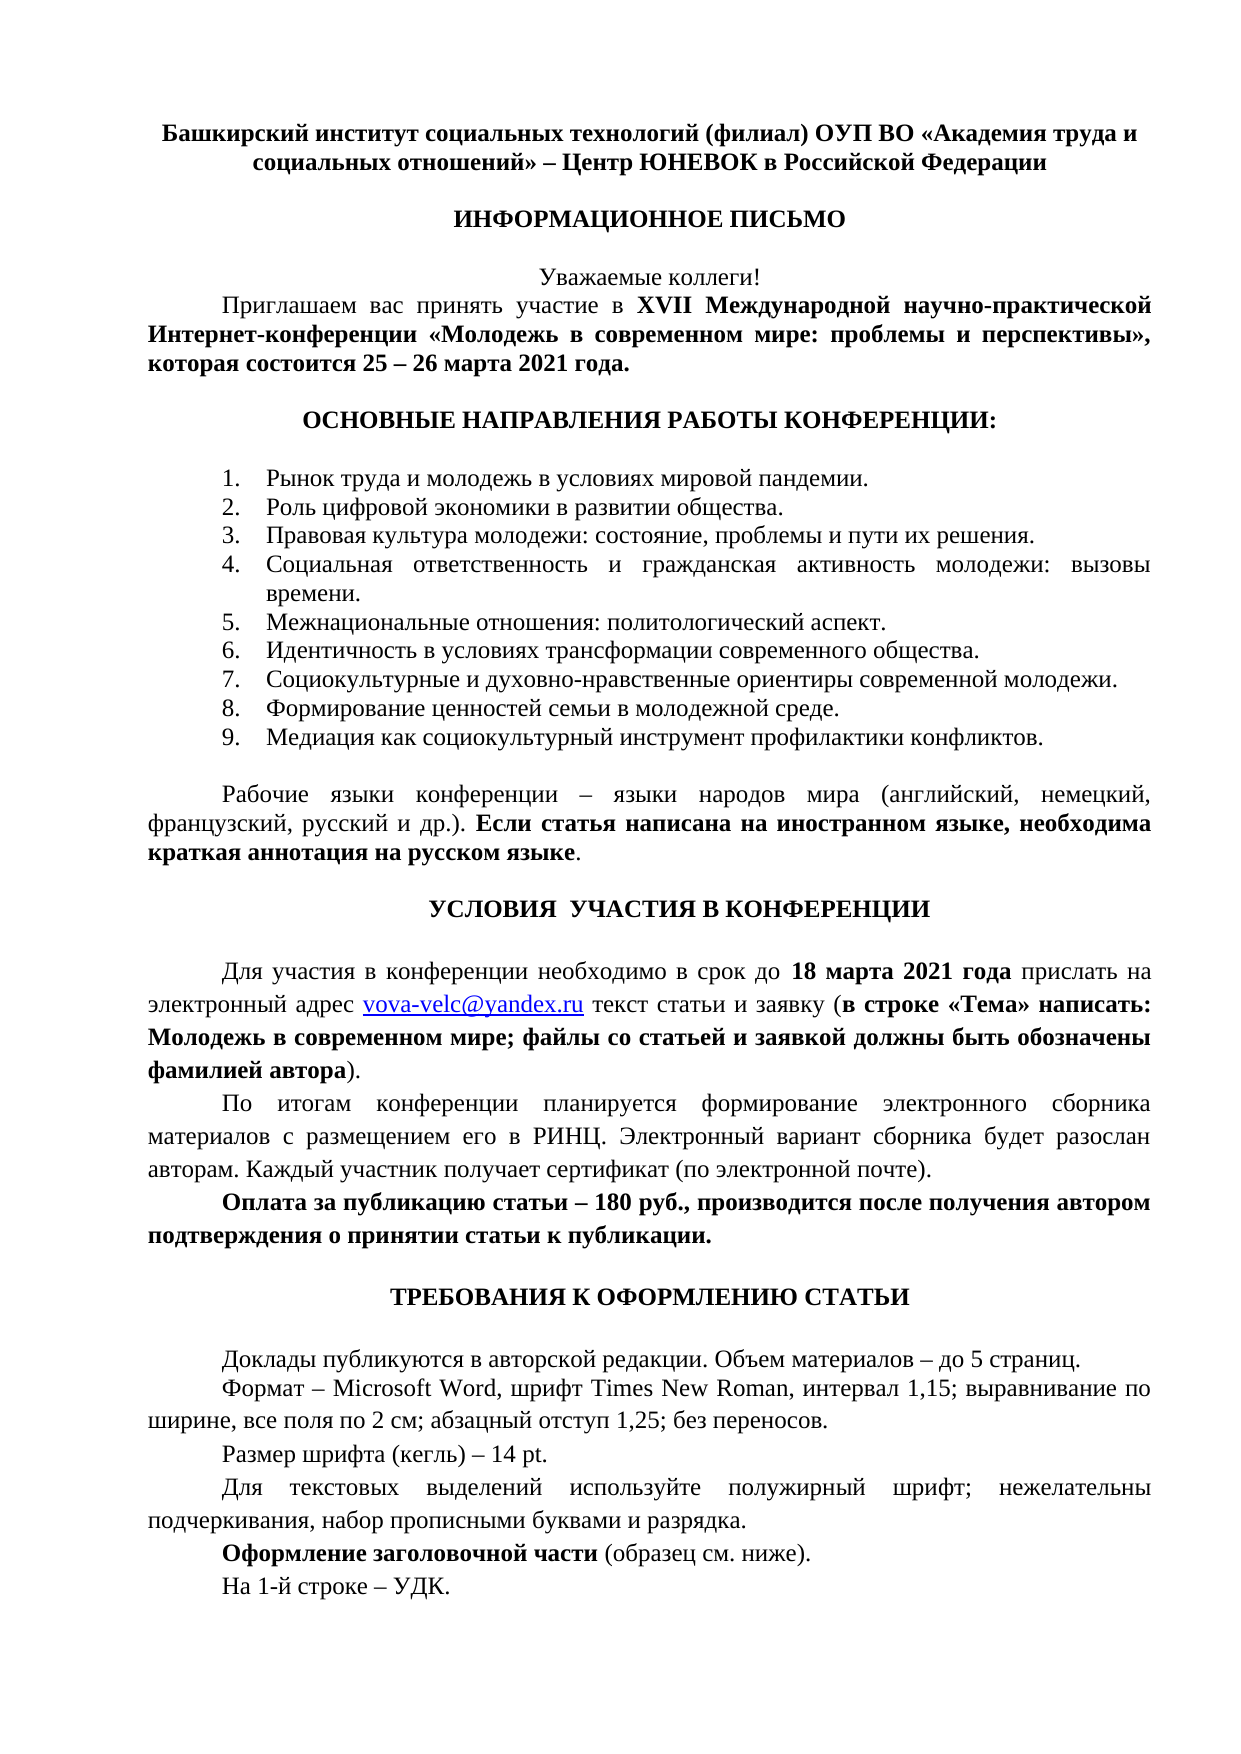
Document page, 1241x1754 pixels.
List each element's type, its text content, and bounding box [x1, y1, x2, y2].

list Социокультурные и духовно-нравственные ориентиры современной молодежи. [222, 664, 1152, 693]
list Межнациональные отношения: политологический аспект. [222, 607, 1152, 636]
text Формат – Microsoft Word, шрифт Times New Roman, интервал 1,15; выравнивание по ширине, все поля по 2 см; абзацный отступ 1,25; без переносов. [148, 1373, 1152, 1434]
text Приглашаем вас принять участие в XVII Международной научно-практической Интернет-конференции «Молодежь в современном мире: проблемы и перспективы», которая состоится 25 – 26 марта 2021 года. [148, 291, 1152, 377]
text Доклады публикуются в авторской редакции. Объем материалов – до 5 страниц. [148, 1344, 1152, 1373]
text По итогам конференции планируется формирование электронного сборника материалов с размещением его в РИНЦ. Электронный вариант сборника будет разослан авторам. Каждый участник получает сертификат (по электронной почте). [148, 1088, 1152, 1183]
list Медиация как социокультурный инструмент профилактики конфликтов. [222, 722, 1152, 751]
text Для текстовых выделений используйте полужирный шрифт; нежелательны подчеркивания, набор прописными буквами и разрядка. [148, 1472, 1152, 1533]
text Рабочие языки конференции – языки народов мира (английский, немецкий, французский, русский и др.). Если статья написана на иностранном языке, необходима краткая аннотация на русском языке. [148, 779, 1152, 866]
text На 1-й строке – УДК. [148, 1571, 1152, 1599]
text Для участия в конференции необходимо в срок до 18 марта 2021 года прислать на электронный адрес vova-velc@yandex.ru текст статьи и заявку (в строке «Тема» написать: Молодежь в современном мире; файлы со статьей и заявкой должны быть обозначены фамилией автора). [148, 956, 1152, 1084]
list Идентичность в условиях трансформации современного общества. [222, 636, 1152, 664]
text ИНФОРМАЦИОННОЕ ПИСЬМО [148, 204, 1152, 233]
text Оформление заголовочной части (образец см. ниже). [148, 1538, 1152, 1566]
text УСЛОВИЯ УЧАСТИЯ В КОНФЕРЕНЦИИ [148, 894, 1152, 923]
text ТРЕБОВАНИЯ К ОФОРМЛЕНИЮ СТАТЬИ [148, 1282, 1152, 1311]
text Оплата за публикацию статьи – 180 руб., производится после получения автором подтверждения о принятии статьи к публикации. [148, 1187, 1152, 1249]
list Правовая культура молодежи: состояние, проблемы и пути их решения. [222, 521, 1152, 549]
text ОСНОВНЫЕ НАПРАВЛЕНИЯ РАБОТЫ КОНФЕРЕНЦИИ: [148, 406, 1152, 434]
list Рынок труда и молодежь в условиях мировой пандемии. [222, 463, 1152, 492]
list Социальная ответственность и гражданская активность молодежи: вызовы времени. [222, 549, 1152, 607]
text Уважаемые коллеги! [148, 262, 1152, 291]
list Роль цифровой экономики в развитии общества. [222, 492, 1152, 521]
list Формирование ценностей семьи в молодежной среде. [222, 693, 1152, 722]
text Башкирский институт социальных технологий (филиал) ОУП ВО «Академия труда и социальных отношений» – Центр ЮНЕВОК в Российской Федерации [148, 118, 1152, 176]
text Размер шрифта (кегль) – 14 pt. [148, 1439, 1152, 1467]
